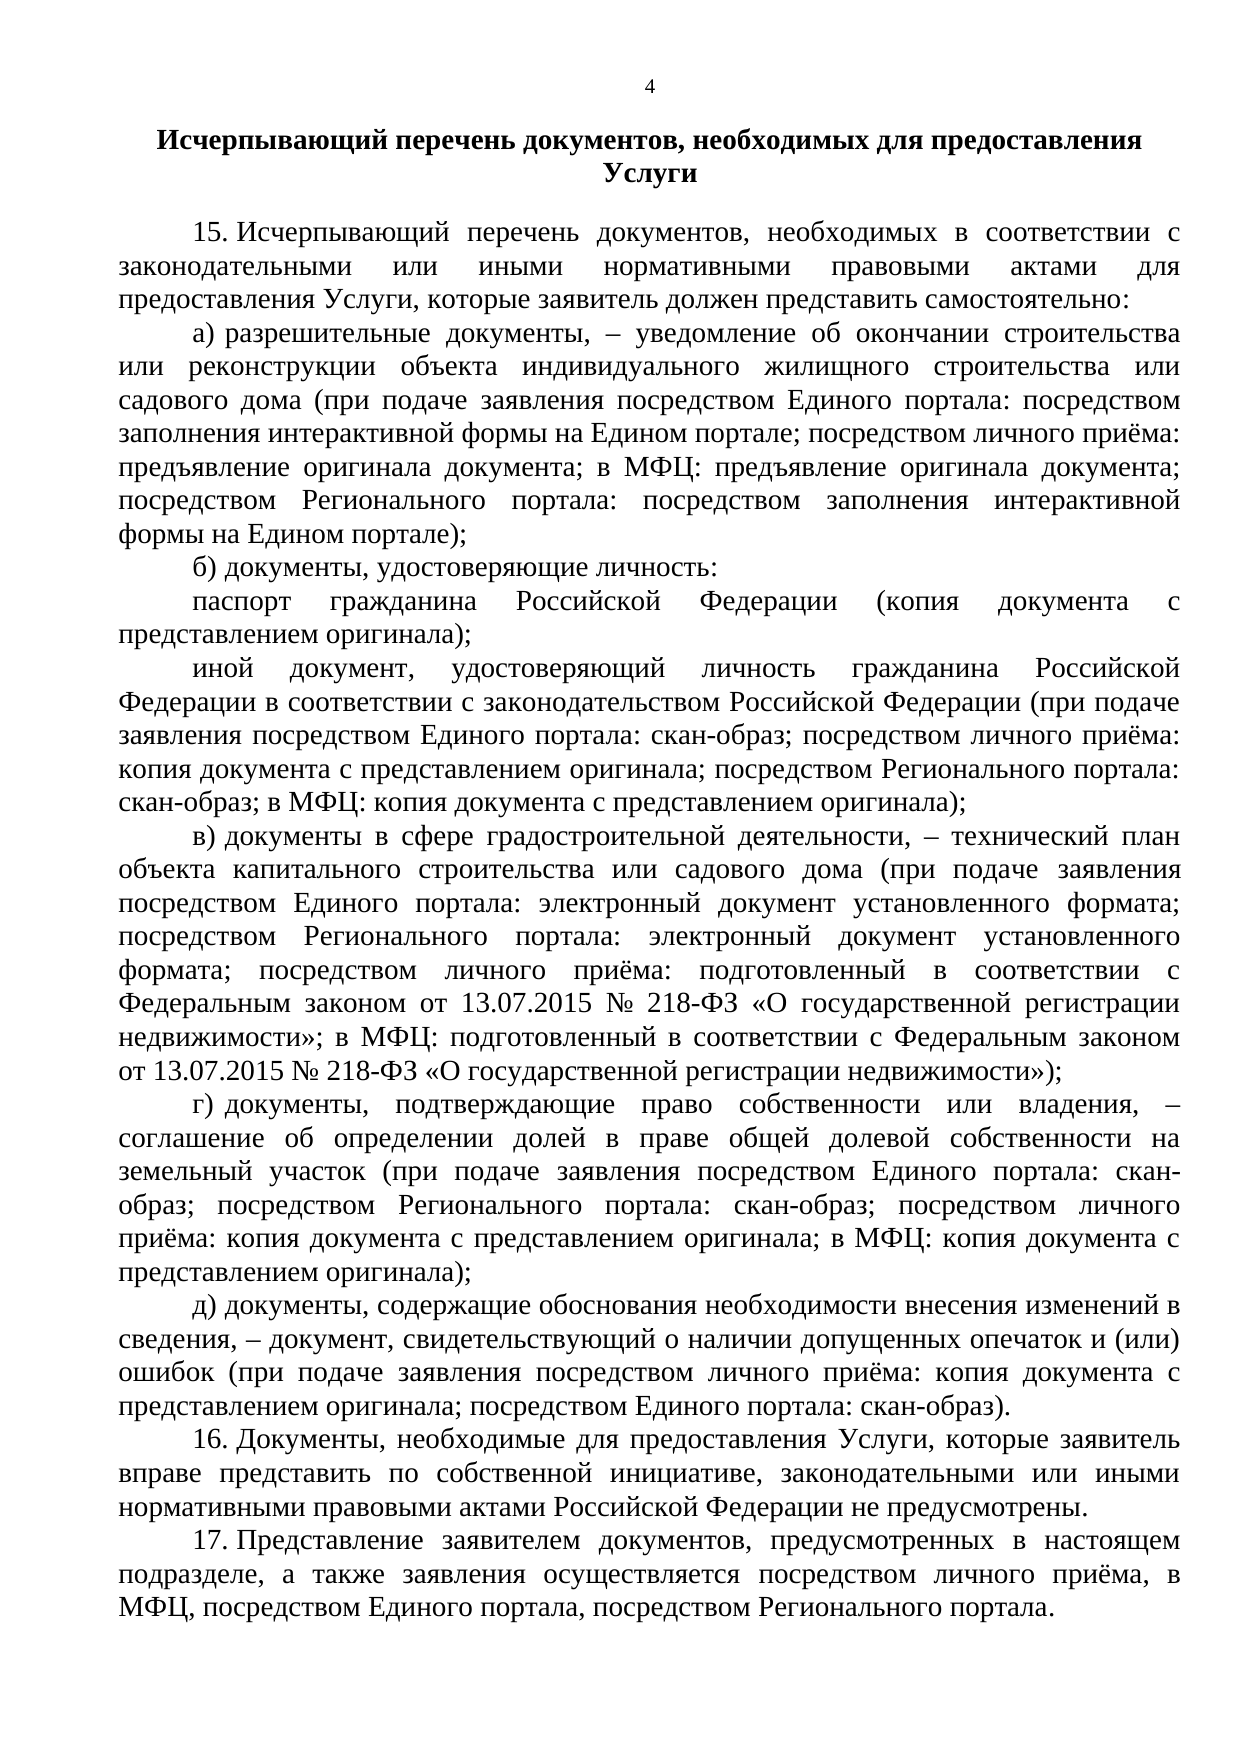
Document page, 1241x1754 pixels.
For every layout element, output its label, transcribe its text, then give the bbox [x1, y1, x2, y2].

list Представление заявителем документов, предусмотренных в настоящем подразделе, а также заявления осуществляется посредством личного приёма, в МФЦ, посредством Единого портала, посредством Регионального портала. [118, 1522, 1181, 1623]
list документы в сфере градостроительной деятельности, – технический план объекта капитального строительства или садового дома (при подаче заявления посредством Единого портала: электронный документ установленного формата; посредством Регионального портала: электронный документ установленного формата; посредством личного приёма: подготовленный в соответствии с Федеральным законом от 13.07.2015 № 218-ФЗ «О государственной регистрации недвижимости»; в МФЦ: подготовленный в соответствии с Федеральным законом от 13.07.2015 № 218-ФЗ «О государственной регистрации недвижимости»); [118, 818, 1181, 1086]
list Исчерпывающий перечень документов, необходимых в соответствии с законодательными или иными нормативными правовыми актами для предоставления Услуги, которые заявитель должен представить самостоятельно: [118, 214, 1181, 315]
text паспорт гражданина Российской Федерации (копия документа с представлением оригинала); [118, 583, 1181, 650]
text иной документ, удостоверяющий личность гражданина Российской Федерации в соответствии с законодательством Российской Федерации (при подаче заявления посредством Единого портала: скан-образ; посредством личного приёма: копия документа с представлением оригинала; посредством Регионального портала: скан-образ; в МФЦ: копия документа с представлением оригинала); [118, 650, 1181, 818]
list документы, удостоверяющие личность: [118, 549, 1181, 583]
list Документы, необходимые для предоставления Услуги, которые заявитель вправе представить по собственной инициативе, законодательными или иными нормативными правовыми актами Российской Федерации не предусмотрены. [118, 1422, 1181, 1522]
text Исчерпывающий перечень документов, необходимых для предоставления Услуги [118, 122, 1181, 189]
list документы, содержащие обоснования необходимости внесения изменений в сведения, – документ, свидетельствующий о наличии допущенных опечаток и (или) ошибок (при подаче заявления посредством личного приёма: копия документа с представлением оригинала; посредством Единого портала: скан-образ). [118, 1287, 1181, 1422]
list документы, подтверждающие право собственности или владения, – соглашение об определении долей в праве общей долевой собственности на земельный участок (при подаче заявления посредством Единого портала: скан-образ; посредством Регионального портала: скан-образ; посредством личного приёма: копия документа с представлением оригинала; в МФЦ: копия документа с представлением оригинала); [118, 1086, 1181, 1287]
list разрешительные документы, – уведомление об окончании строительства или реконструкции объекта индивидуального жилищного строительства или садового дома (при подаче заявления посредством Единого портала: посредством заполнения интерактивной формы на Едином портале; посредством личного приёма: предъявление оригинала документа; в МФЦ: предъявление оригинала документа; посредством Регионального портала: посредством заполнения интерактивной формы на Едином портале); [118, 315, 1181, 549]
